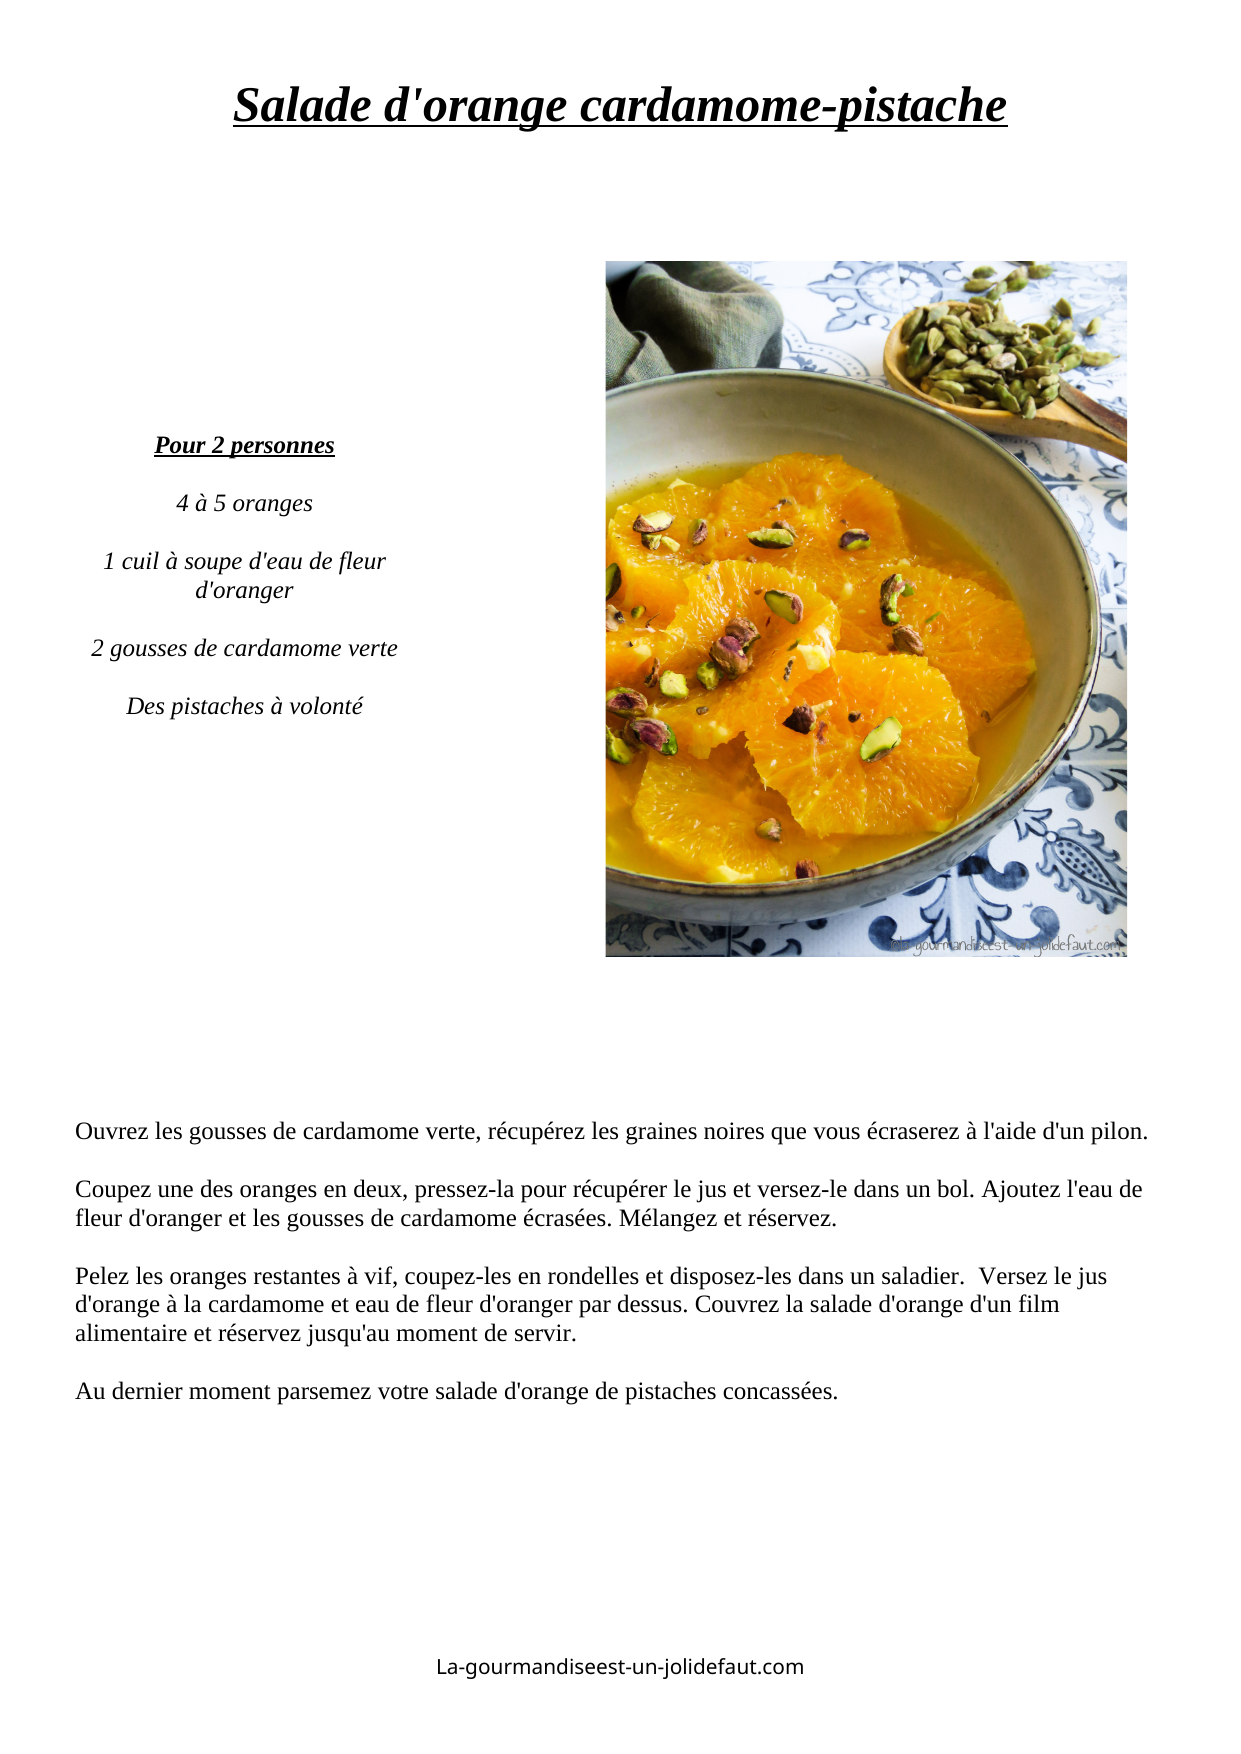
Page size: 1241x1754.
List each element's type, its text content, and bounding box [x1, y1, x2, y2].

text Ouvrez les gousses de cardamome verte, récupérez les graines noires que vous écraserez à l'aide d'un pilon. [75, 1116, 1165, 1145]
text Coupez une des oranges en deux, pressez-la pour récupérer le jus et versez-le dans un bol. Ajoutez l'eau de fleur d'oranger et les gousses de cardamome écrasées. Mélangez et réservez. [75, 1174, 1165, 1232]
text Salade d'orange cardamome-pistache [75, 75, 1165, 132]
picture [605, 261, 1128, 957]
text Au dernier moment parsemez votre salade d'orange de pistaches concassées. [75, 1376, 1165, 1405]
text Pelez les oranges restantes à vif, coupez-les en rondelles et disposez-les dans un saladier. Versez le jus d'orange à la cardamome et eau de fleur d'oranger par dessus. Couvrez la salade d'orange d'un film alimentaire et réservez jusqu'au moment de servir. [75, 1261, 1165, 1347]
